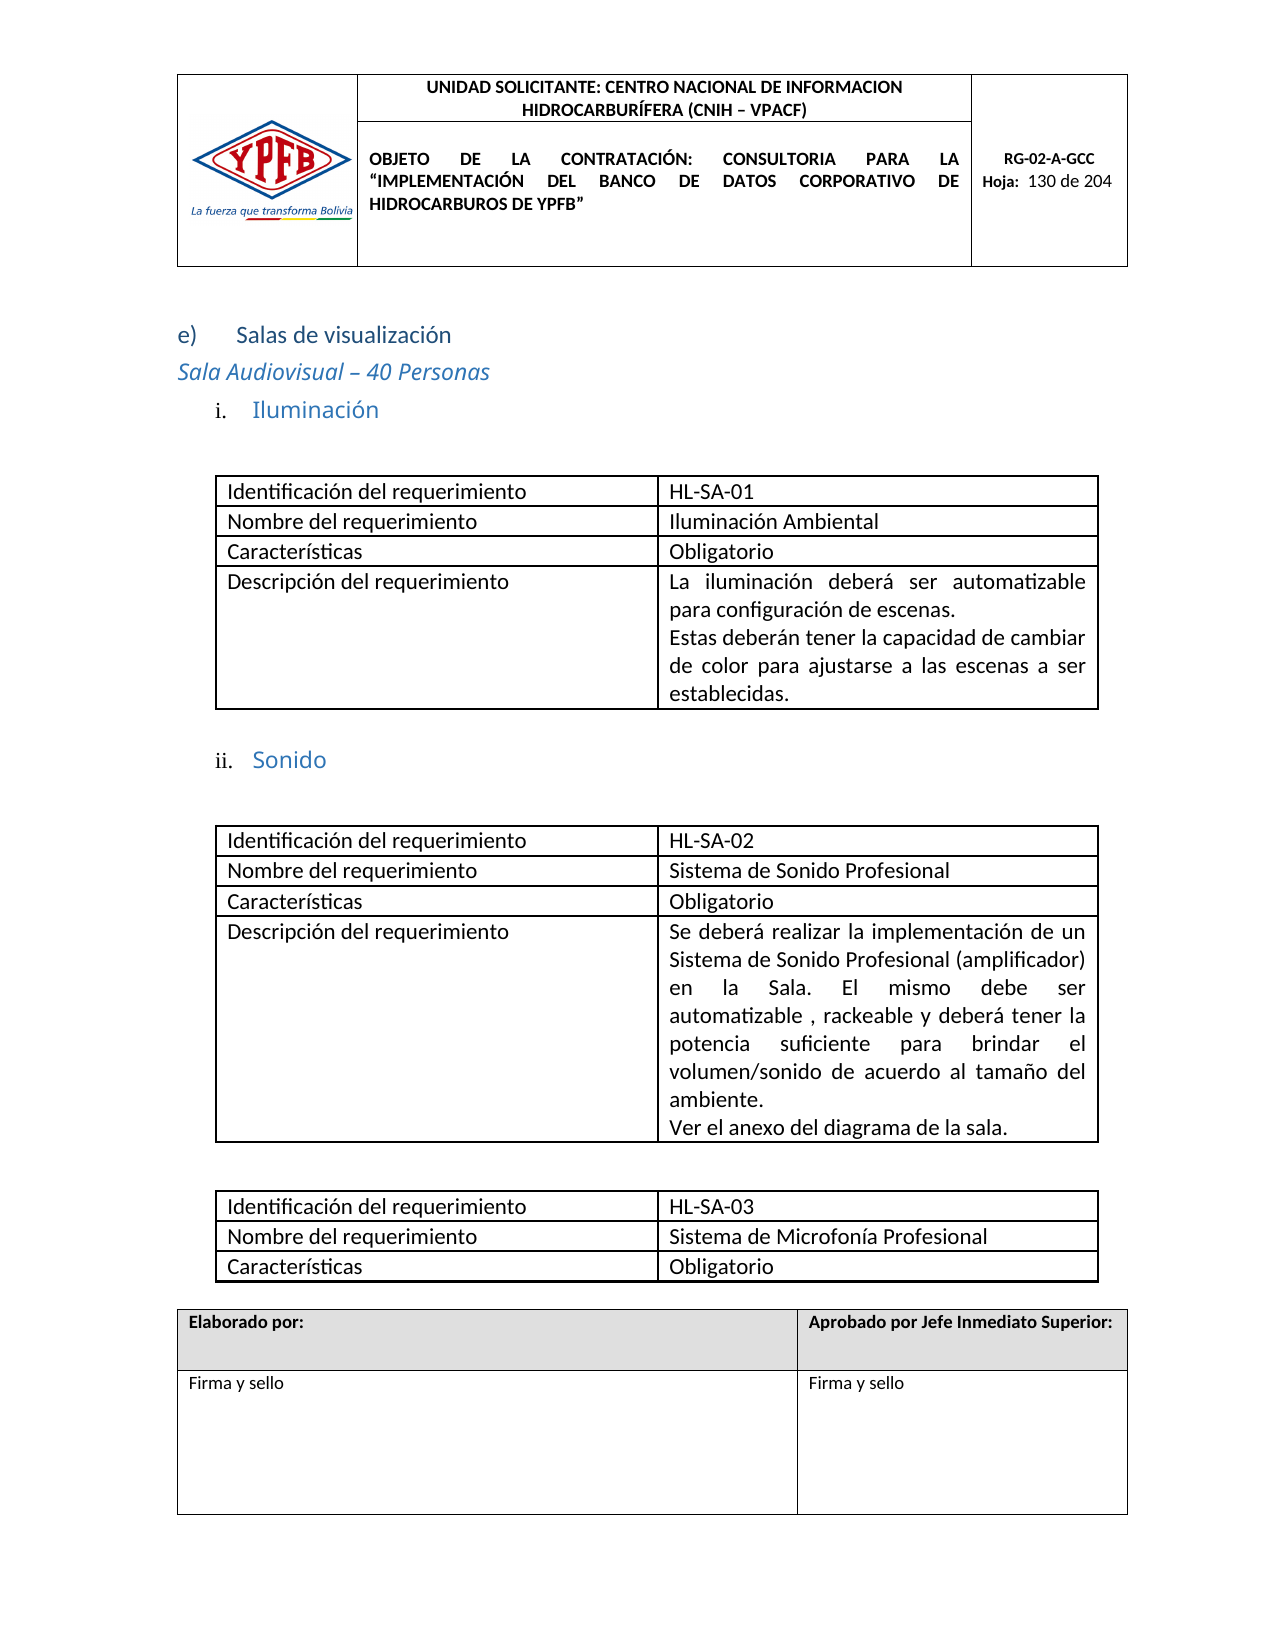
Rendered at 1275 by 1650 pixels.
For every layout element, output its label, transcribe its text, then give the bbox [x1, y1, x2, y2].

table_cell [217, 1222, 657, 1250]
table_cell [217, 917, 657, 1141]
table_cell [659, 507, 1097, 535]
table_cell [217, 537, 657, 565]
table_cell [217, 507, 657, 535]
subtitle Sonido [215, 744, 1127, 775]
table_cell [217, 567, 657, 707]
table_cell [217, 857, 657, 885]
picture [188, 114, 353, 226]
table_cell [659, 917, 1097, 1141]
subtitle Salas de visualización [177, 319, 1127, 350]
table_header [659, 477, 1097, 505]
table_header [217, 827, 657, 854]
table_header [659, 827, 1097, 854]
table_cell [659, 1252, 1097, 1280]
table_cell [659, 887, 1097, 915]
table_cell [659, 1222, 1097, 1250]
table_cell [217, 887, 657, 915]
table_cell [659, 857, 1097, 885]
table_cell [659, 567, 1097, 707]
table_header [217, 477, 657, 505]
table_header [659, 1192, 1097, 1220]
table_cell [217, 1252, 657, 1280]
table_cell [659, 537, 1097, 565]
subtitle Iluminación [215, 394, 1127, 426]
subtitle Sala Audiovisual – 40 Personas [177, 356, 1127, 388]
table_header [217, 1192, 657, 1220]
